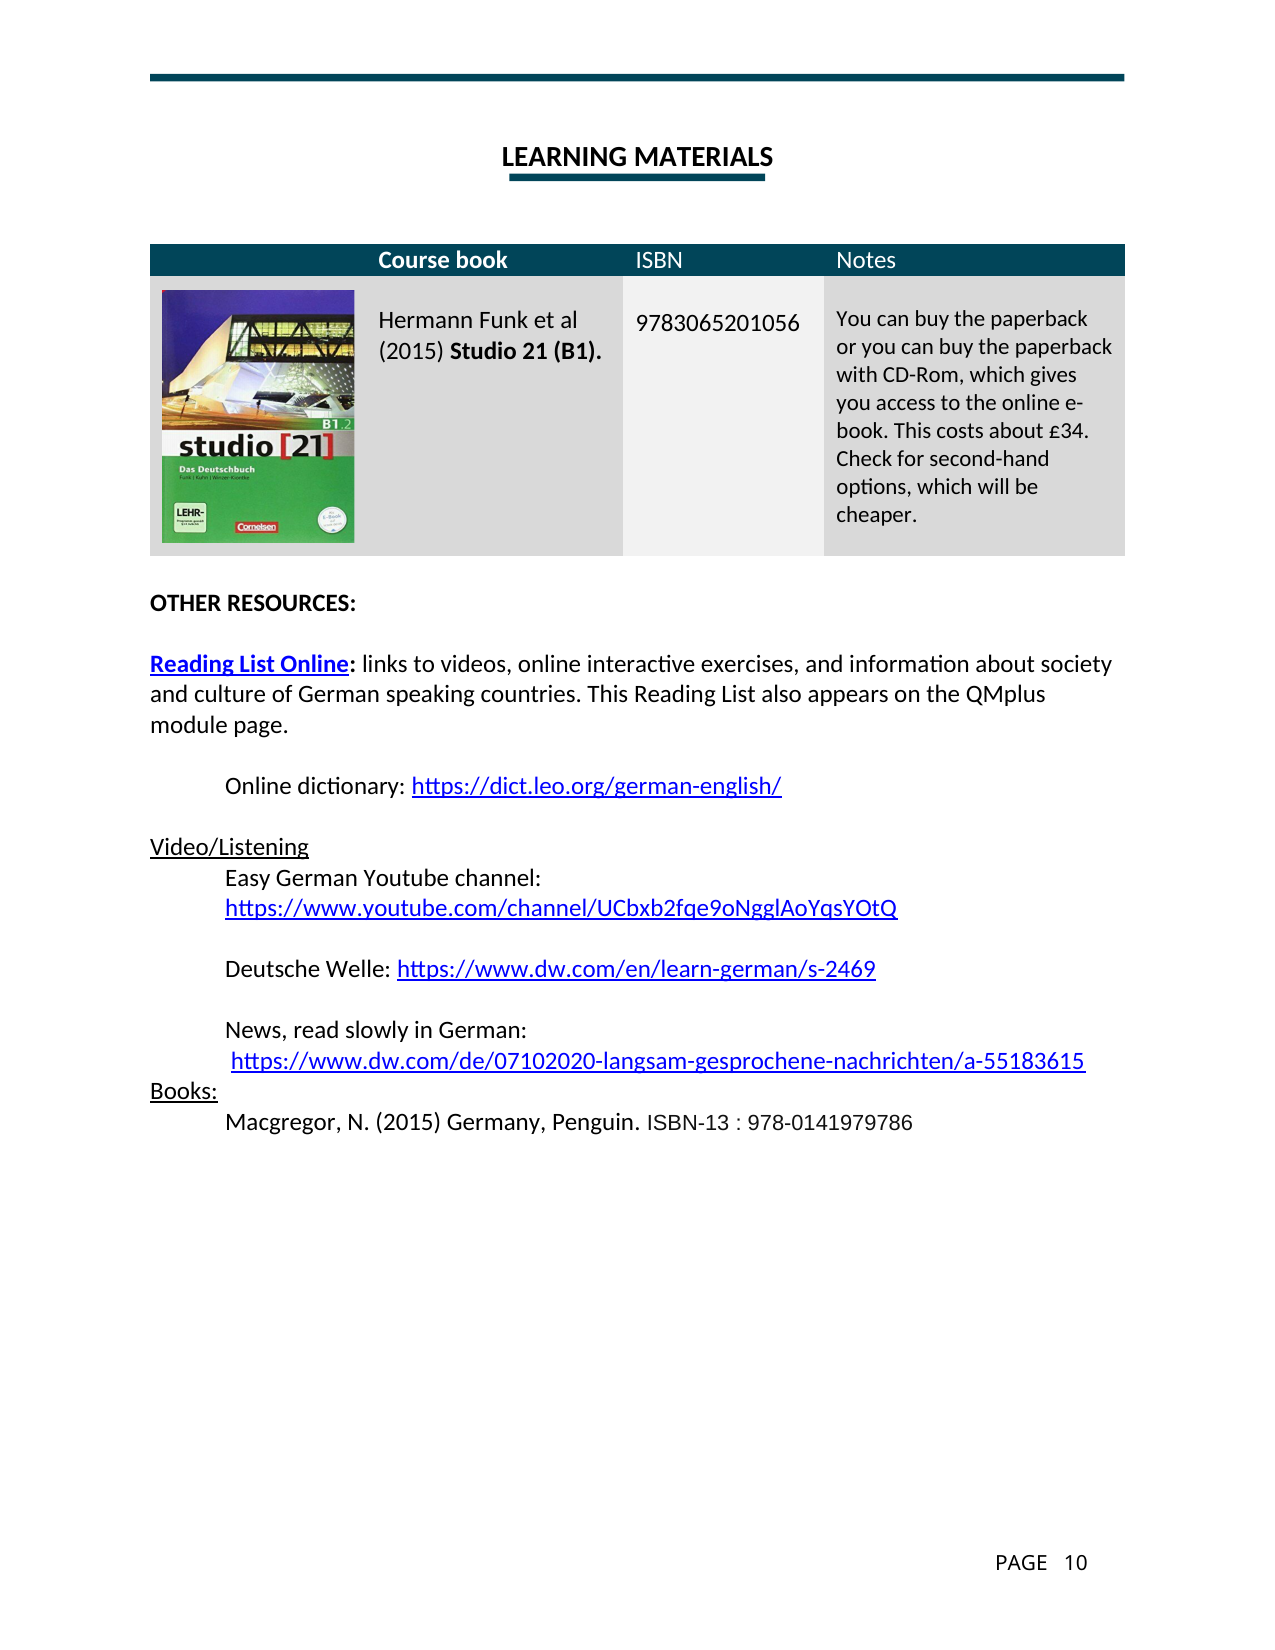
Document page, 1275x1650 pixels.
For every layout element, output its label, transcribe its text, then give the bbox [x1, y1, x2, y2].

text Reading List Online: links to videos, online interactive exercises, and information about society and culture of German speaking countries. This Reading List also appears on the QMplus module page. [150, 648, 1125, 739]
table_cell [150, 276, 366, 556]
table_header [150, 244, 366, 276]
text Books: [150, 1075, 1125, 1106]
table_cell Hermann Funk et al (2015) Studio 21 (B1). [366, 276, 623, 556]
text Easy German Youtube channel: https://www.youtube.com/channel/UCbxb2fqe9oNgglAoYqsYOtQ [225, 862, 1125, 923]
table_cell 9783065201056 [623, 276, 824, 556]
table_header Notes [824, 244, 1125, 276]
text Online dictionary: https://dict.leo.org/german-english/ [225, 770, 1125, 801]
text Deutsche Welle: https://www.dw.com/en/learn-german/s-2469 [150, 953, 1125, 984]
text https://www.dw.com/de/07102020-langsam-gesprochene-nachrichten/a-55183615 [150, 1045, 1125, 1075]
table_cell You can buy the paperback or you can buy the paperback with CD-Rom, which gives you access to the online e-book. This costs about £34. Check for second-hand options, which will be cheaper. [824, 276, 1125, 556]
table_header ISBN [623, 244, 824, 276]
text OTHER RESOURCES: [150, 587, 1125, 617]
text News, read slowly in German: [150, 1014, 1125, 1045]
text Video/Listening [150, 831, 1125, 862]
table_header Course book [366, 244, 623, 276]
text Macgregor, N. (2015) Germany, Penguin. ISBN-13 : 978-0141979786 [225, 1106, 1125, 1136]
subtitle LEARNING MATERIALS [150, 138, 1125, 173]
picture [162, 290, 355, 543]
